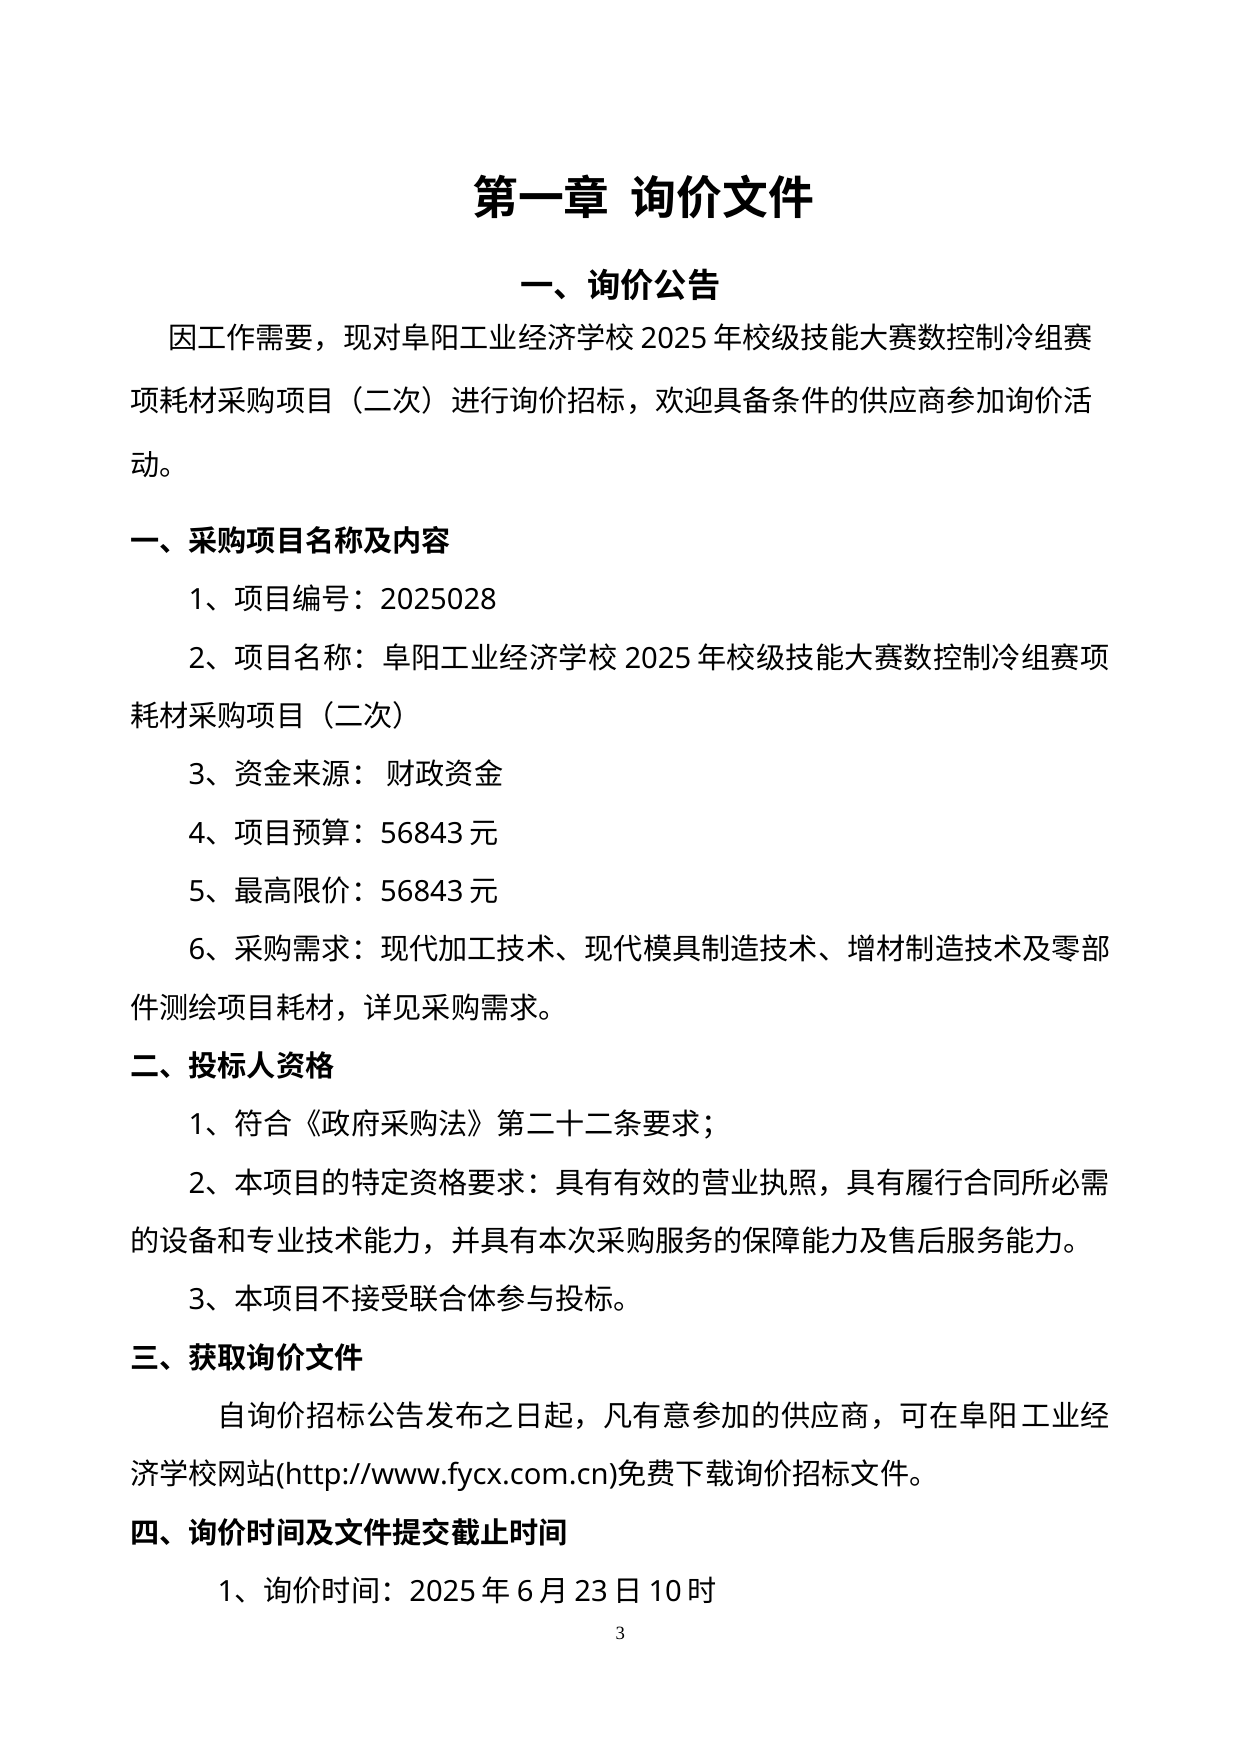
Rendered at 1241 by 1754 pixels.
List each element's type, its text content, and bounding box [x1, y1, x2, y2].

text 2、项目名称：阜阳工业经济学校2025年校级技能大赛数控制冷组赛项耗材采购项目（二次） [130, 621, 1110, 738]
text 1、询价时间：2025年6月23日10时 [130, 1555, 1110, 1613]
text 自询价招标公告发布之日起，凡有意参加的供应商，可在阜阳工业经济学校网站(http://www.fycx.com.cn)免费下载询价招标文件。 [130, 1380, 1110, 1496]
text 1、符合《政府采购法》第二十二条要求； [130, 1088, 1110, 1146]
text 2、本项目的特定资格要求：具有有效的营业执照，具有履行合同所必需的设备和专业技术能力，并具有本次采购服务的保障能力及售后服务能力。 [130, 1146, 1110, 1263]
text 4、项目预算：56843元 [130, 796, 1110, 855]
text 四、询价时间及文件提交截止时间 [130, 1496, 1110, 1555]
text 一、询价公告 [130, 231, 1110, 314]
text 一、采购项目名称及内容 [130, 505, 1110, 563]
text 1、项目编号：2025028 [130, 563, 1110, 621]
text 二、投标人资格 [130, 1030, 1110, 1088]
text 6、采购需求：现代加工技术、现代模具制造技术、增材制造技术及零部件测绘项目耗材，详见采购需求。 [130, 913, 1110, 1030]
text 因工作需要，现对阜阳工业经济学校2025年校级技能大赛数控制冷组赛项耗材采购项目（二次）进行询价招标，欢迎具备条件的供应商参加询价活动。 [130, 314, 1110, 484]
text 三、获取询价文件 [130, 1321, 1110, 1380]
text 第一章 询价文件 [130, 148, 1110, 231]
text 3、本项目不接受联合体参与投标。 [130, 1263, 1110, 1321]
text 3、资金来源： 财政资金 [130, 738, 1110, 796]
text 5、最高限价：56843元 [130, 855, 1110, 913]
